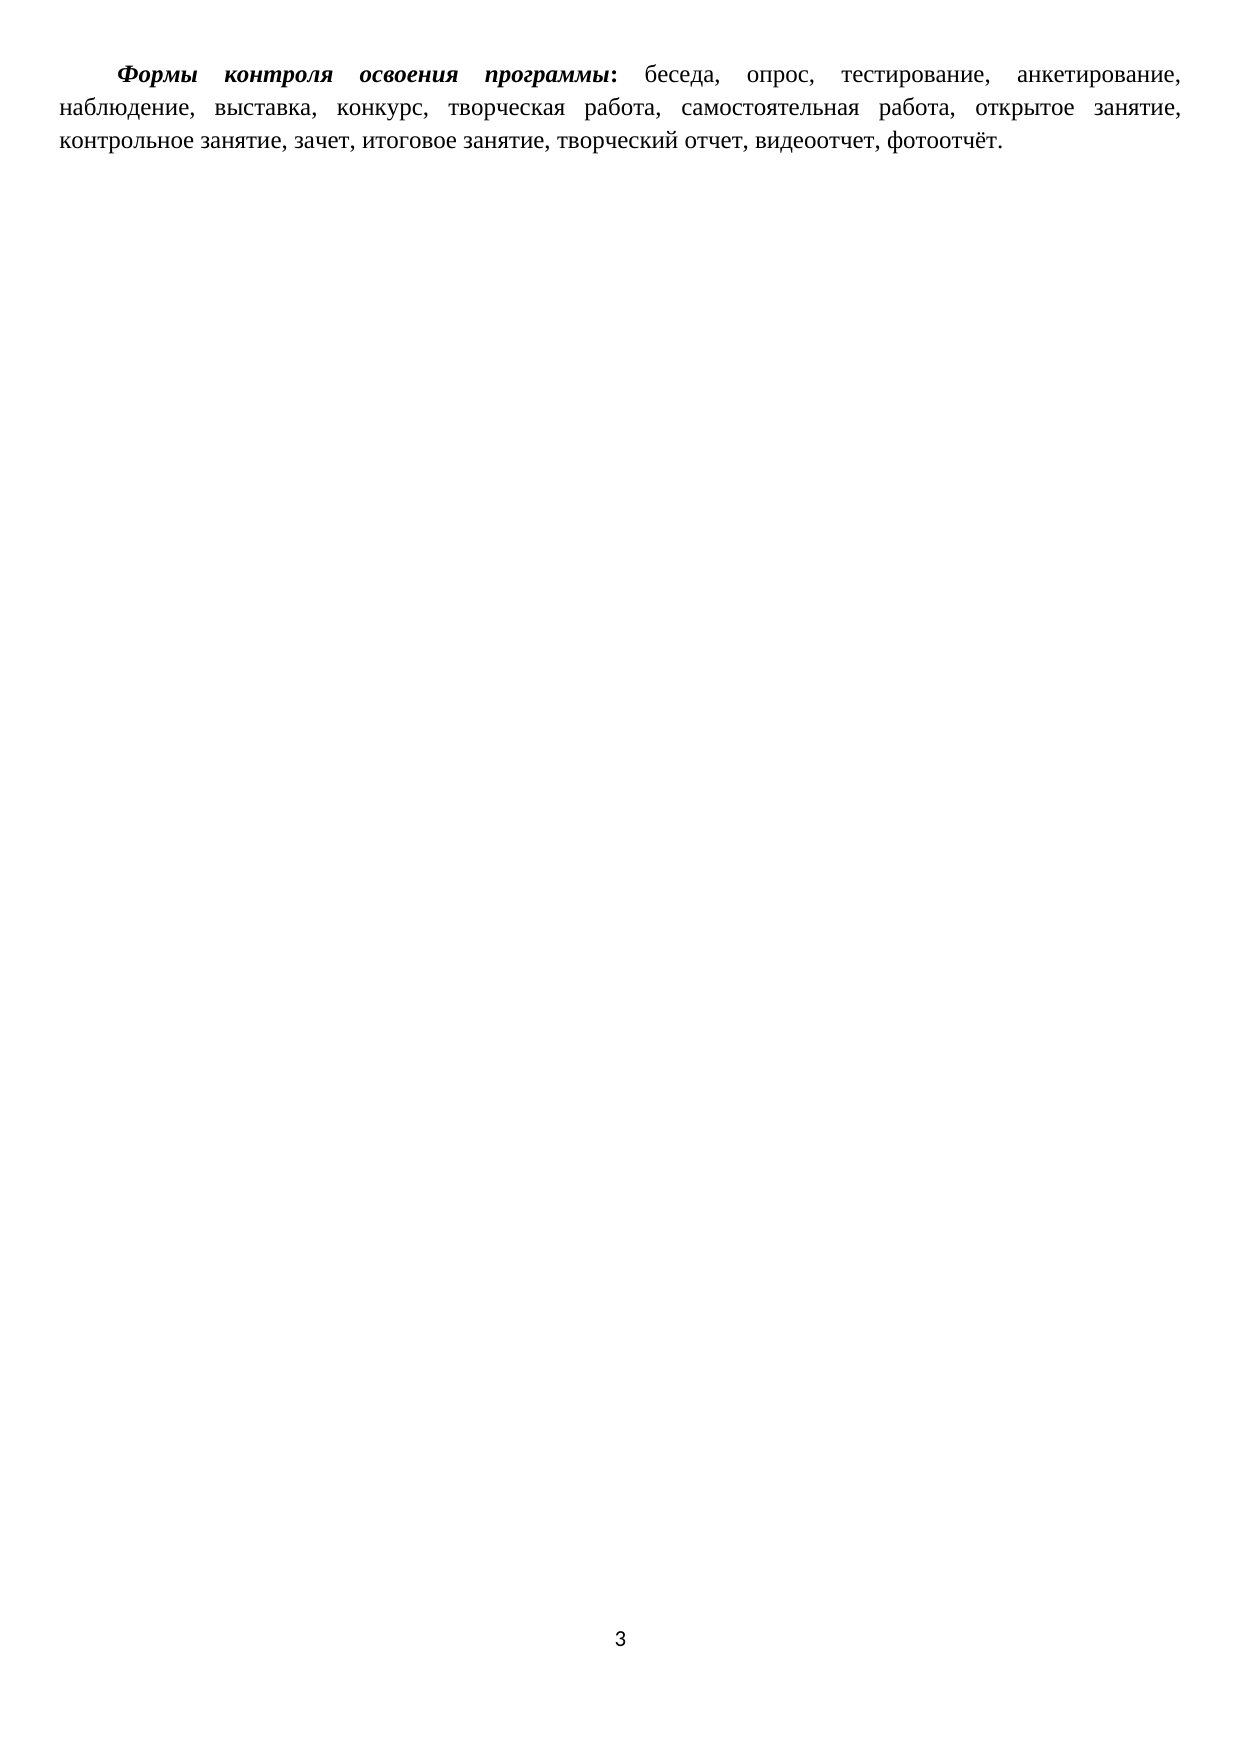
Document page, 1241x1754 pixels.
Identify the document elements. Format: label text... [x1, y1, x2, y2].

list Формы контроля освоения программы: беседа, опрос, тестирование, анкетирование, наблюдение, выставка, конкурс, творческая работа, самостоятельная работа, открытое занятие, контрольное занятие, зачет, итоговое занятие, творческий отчет, видеоотчет, фотоотчёт. [59, 59, 1181, 154]
